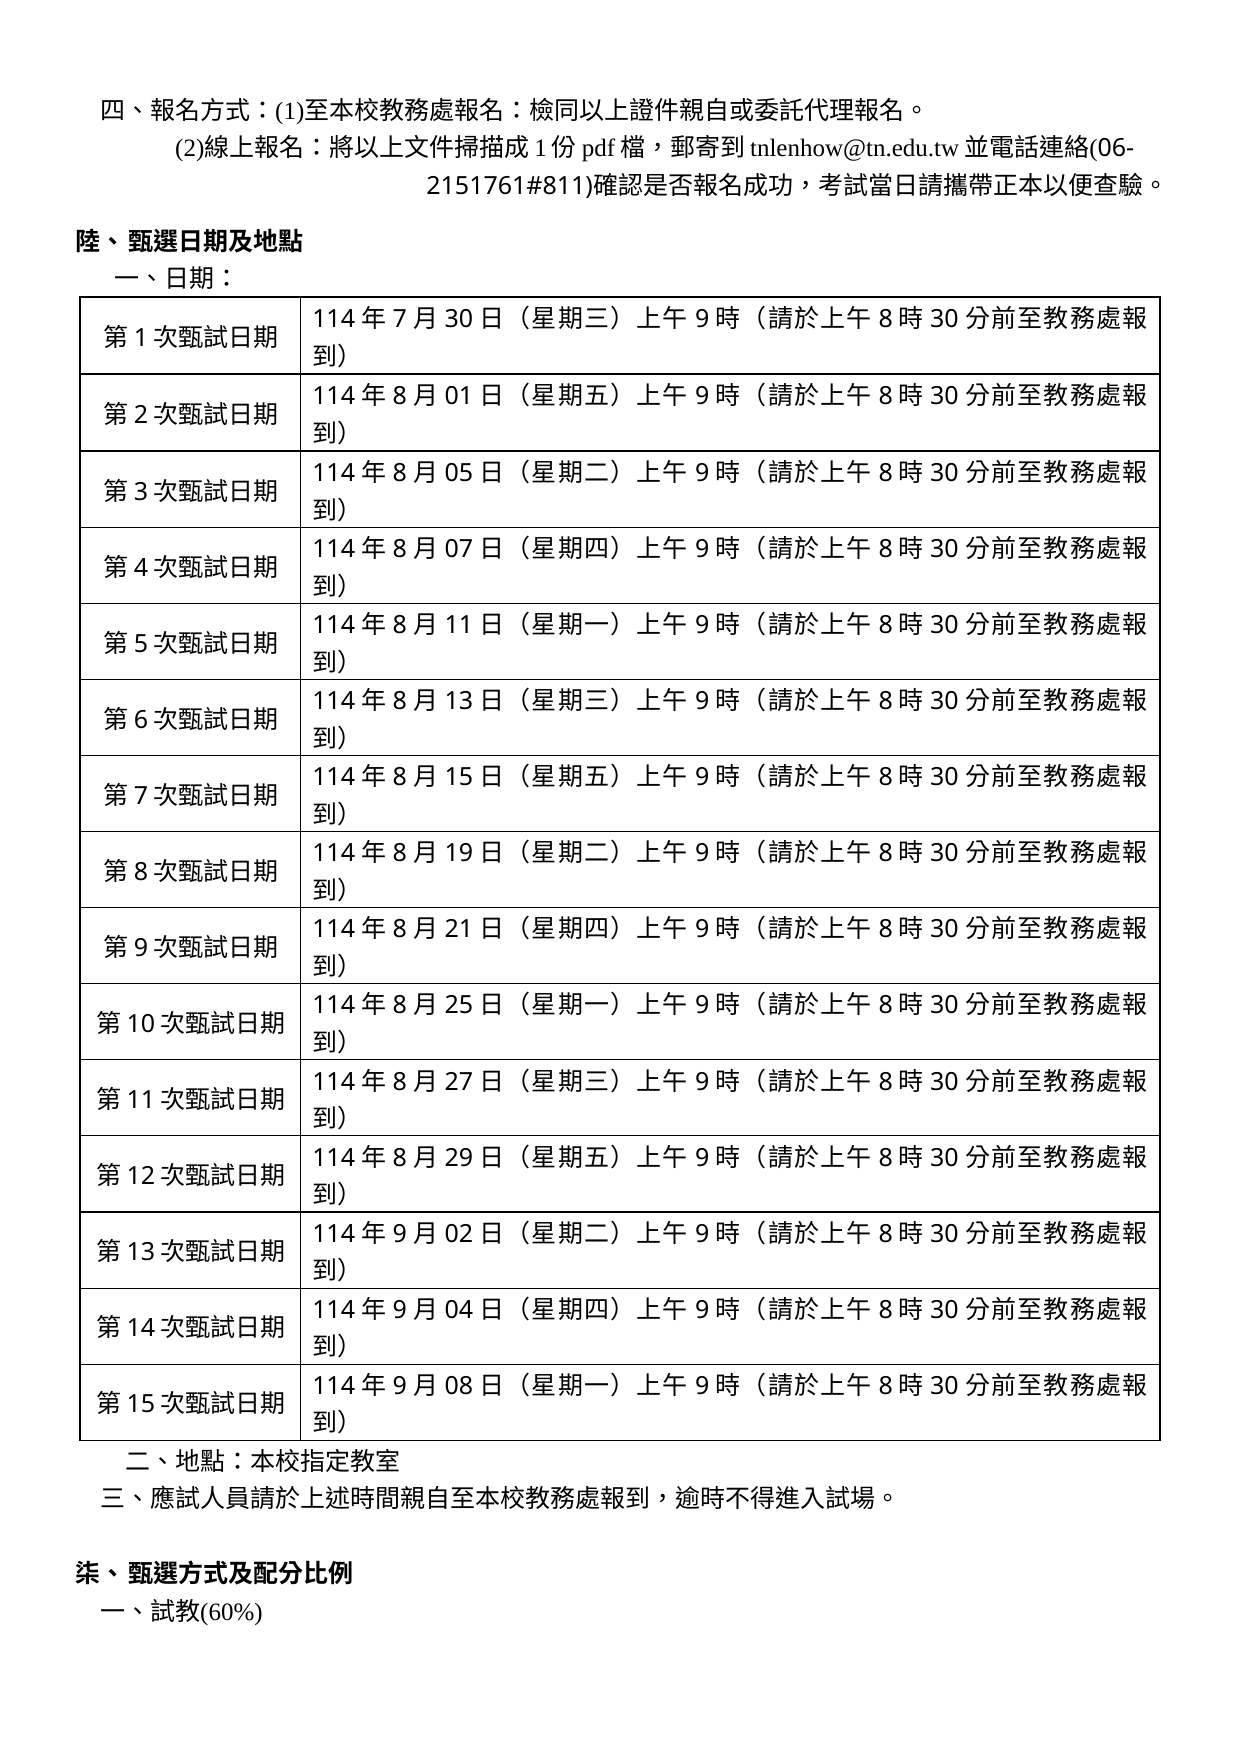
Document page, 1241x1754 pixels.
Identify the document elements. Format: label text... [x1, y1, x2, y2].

text 四、報名方式：(1)至本校教務處報名：檢同以上證件親自或委託代理報名。 [75, 89, 1165, 127]
table_cell 114年9月04日（星期四）上午9時（請於上午8時30分前至教務處報到） [301, 1289, 1159, 1363]
table_cell 第14次甄試日期 [81, 1289, 300, 1363]
table_cell 114年8月13日（星期三）上午9時（請於上午8時30分前至教務處報到） [301, 680, 1159, 755]
table_cell 114年8月27日（星期三）上午9時（請於上午8時30分前至教務處報到） [301, 1060, 1159, 1135]
text (2)線上報名：將以上文件掃描成1份pdf檔，郵寄到tnlenhow@tn.edu.tw並電話連絡(06-2151761#811)確認是否報名成功，考試當日請攜帶正本以便查驗。 [75, 127, 1165, 202]
table_cell 114年8月15日（星期五）上午9時（請於上午8時30分前至教務處報到） [301, 756, 1159, 831]
list 甄選日期及地點 [75, 221, 1165, 258]
table_header 第1次甄試日期 [81, 298, 300, 373]
table_header 114年7月30日（星期三）上午9時（請於上午8時30分前至教務處報到） [301, 298, 1159, 373]
table_cell 第11次甄試日期 [81, 1060, 300, 1135]
table_cell 第9次甄試日期 [81, 908, 300, 983]
table_cell 114年8月11日（星期一）上午9時（請於上午8時30分前至教務處報到） [301, 604, 1159, 679]
table_cell 第2次甄試日期 [81, 375, 300, 450]
table_cell 114年8月19日（星期二）上午9時（請於上午8時30分前至教務處報到） [301, 832, 1159, 907]
table_cell 114年8月25日（星期一）上午9時（請於上午8時30分前至教務處報到） [301, 984, 1159, 1059]
table_cell 第5次甄試日期 [81, 604, 300, 679]
table_cell 第15次甄試日期 [81, 1365, 300, 1439]
table_cell 114年8月21日（星期四）上午9時（請於上午8時30分前至教務處報到） [301, 908, 1159, 983]
table_cell 第7次甄試日期 [81, 756, 300, 831]
table_cell 114年8月07日（星期四）上午9時（請於上午8時30分前至教務處報到） [301, 528, 1159, 603]
table_cell 第8次甄試日期 [81, 832, 300, 907]
table_cell 114年9月08日（星期一）上午9時（請於上午8時30分前至教務處報到） [301, 1365, 1159, 1439]
text 一、日期： [95, 258, 1165, 296]
table_cell 114年8月05日（星期二）上午9時（請於上午8時30分前至教務處報到） [301, 452, 1159, 527]
table_cell 114年8月29日（星期五）上午9時（請於上午8時30分前至教務處報到） [301, 1136, 1159, 1211]
text 一、試教(60%) [75, 1591, 1165, 1628]
text 二、地點：本校指定教室 [87, 1441, 1165, 1478]
table_cell 第13次甄試日期 [81, 1213, 300, 1287]
table_cell 第12次甄試日期 [81, 1136, 300, 1211]
table_cell 第4次甄試日期 [81, 528, 300, 603]
list 甄選方式及配分比例 [75, 1553, 1165, 1591]
table_cell 114年8月01日（星期五）上午9時（請於上午8時30分前至教務處報到） [301, 375, 1159, 450]
table_cell 第3次甄試日期 [81, 452, 300, 527]
text 三、應試人員請於上述時間親自至本校教務處報到，逾時不得進入試場。 [75, 1478, 1165, 1516]
table_cell 第6次甄試日期 [81, 680, 300, 755]
table_cell 第10次甄試日期 [81, 984, 300, 1059]
table_cell 114年9月02日（星期二）上午9時（請於上午8時30分前至教務處報到） [301, 1213, 1159, 1287]
